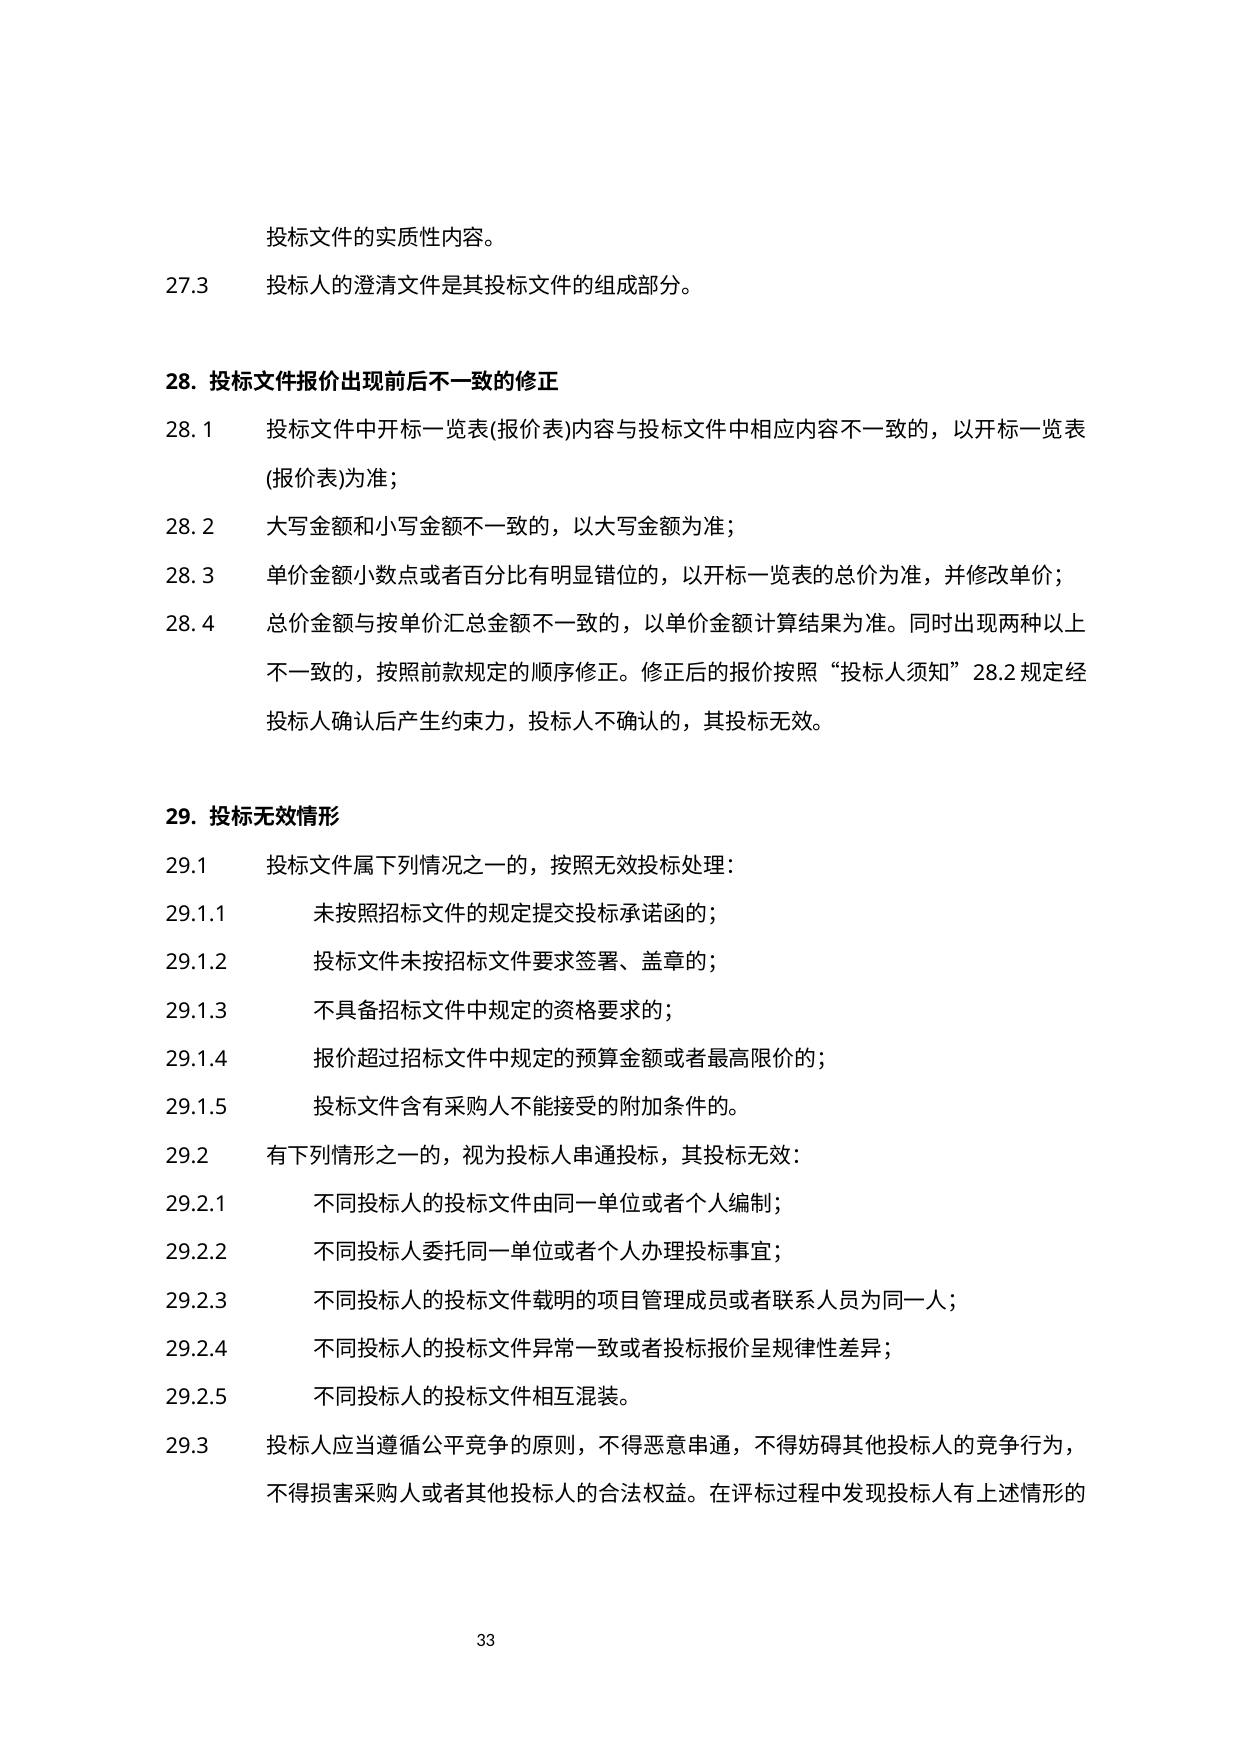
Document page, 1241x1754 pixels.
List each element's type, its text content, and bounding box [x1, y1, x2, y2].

list 投标文件未按招标文件要求签署、盖章的； [165, 944, 1087, 976]
list 投标文件属下列情况之一的，按照无效投标处理： [165, 847, 1087, 880]
list 有下列情形之一的，视为投标人串通投标，其投标无效： [165, 1137, 1087, 1170]
list 不同投标人的投标文件异常一致或者投标报价呈规律性差异； [165, 1331, 1087, 1363]
list 大写金额和小写金额不一致的，以大写金额为准； [165, 509, 1087, 542]
list 不同投标人委托同一单位或者个人办理投标事宜； [165, 1234, 1087, 1266]
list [165, 1427, 1087, 1508]
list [165, 219, 1087, 252]
list 不具备招标文件中规定的资格要求的； [165, 992, 1087, 1025]
list 单价金额小数点或者百分比有明显错位的，以开标一览表的总价为准，并修改单价； [165, 557, 1087, 590]
list 未按照招标文件的规定提交投标承诺函的； [165, 896, 1087, 928]
list 投标无效情形 [165, 799, 1087, 831]
list 投标人的澄清文件是其投标文件的组成部分。 [165, 268, 1087, 300]
list 总价金额与按单价汇总金额不一致的，以单价金额计算结果为准。同时出现两种以上不一致的，按照前款规定的顺序修正。修正后的报价按照“投标人须知”28.2规定经投标人确认后产生约束力，投标人不确认的，其投标无效。 [165, 606, 1087, 736]
list 报价超过招标文件中规定的预算金额或者最高限价的； [165, 1041, 1087, 1073]
list 不同投标人的投标文件载明的项目管理成员或者联系人员为同一人； [165, 1282, 1087, 1315]
list 不同投标人的投标文件相互混装。 [165, 1379, 1087, 1411]
list 不同投标人的投标文件由同一单位或者个人编制； [165, 1186, 1087, 1218]
list 投标文件报价出现前后不一致的修正 [165, 364, 1087, 396]
list 投标文件中开标一览表(报价表)内容与投标文件中相应内容不一致的，以开标一览表(报价表)为准； [165, 412, 1087, 493]
list 投标文件含有采购人不能接受的附加条件的。 [165, 1089, 1087, 1121]
